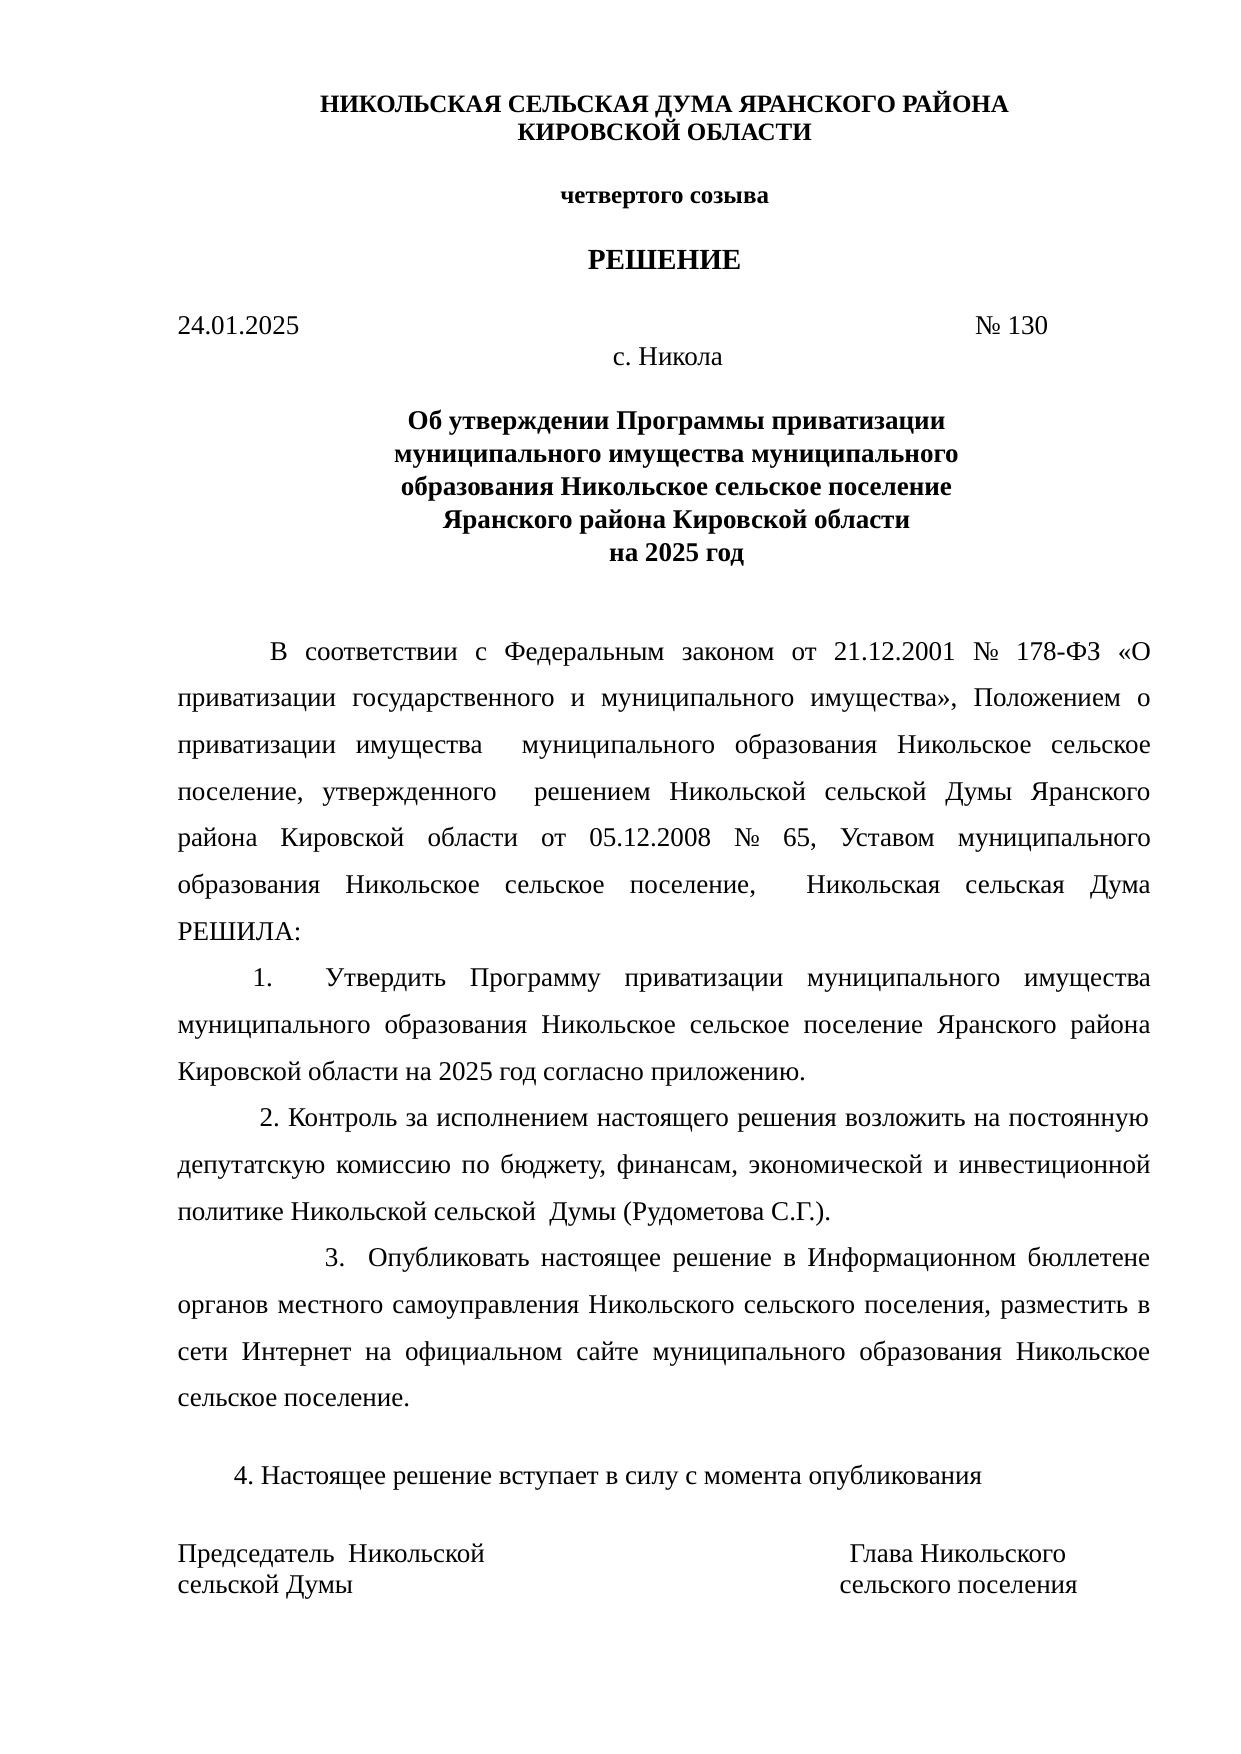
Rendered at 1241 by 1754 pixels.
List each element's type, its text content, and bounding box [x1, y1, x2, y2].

text четвертого созыва [177, 180, 1152, 208]
list Утвердить Программу приватизации муниципального имущества муниципального образования Никольское сельское поселение Яранского района Кировской области на 2025 год согласно приложению. [177, 961, 1152, 1086]
text 2. Контроль за исполнением настоящего решения возложить на постоянную депутатскую комиссию по бюджету, финансам, экономической и инвестиционной политике Никольской сельской Думы (Рудометова С.Г.). [177, 1101, 1152, 1226]
text сельской Думы сельского поселения [177, 1568, 1152, 1599]
table_header [191, 371, 1162, 635]
text 4. Настоящее решение вступает в силу с момента опубликования [177, 1459, 1152, 1490]
text Председатель Никольской Глава Никольского [177, 1537, 1152, 1568]
text 24.01.2025 № 130 [177, 309, 1152, 340]
text КИРОВСКОЙ ОБЛАСТИ [177, 117, 1152, 146]
text НИКОЛЬСКАЯ СЕЛЬСКАЯ ДУМА ЯРАНСКОГО РАЙОНА [177, 89, 1152, 117]
text В соответствии с Федеральным законом от 21.12.2001 № 178-ФЗ «О приватизации государственного и муниципального имущества», Положением о приватизации имущества муниципального образования Никольское сельское поселение, утвержденного решением Никольской сельской Думы Яранского района Кировской области от 05.12.2008 № 65, Уставом муниципального образования Никольское сельское поселение, Никольская сельская Дума РЕШИЛА: [177, 635, 1152, 946]
text РЕШЕНИЕ [177, 242, 1152, 276]
text с. Никола [177, 340, 1152, 371]
text 3. Опубликовать настоящее решение в Информационном бюллетене органов местного самоуправления Никольского сельского поселения, разместить в сети Интернет на официальном сайте муниципального образования Никольское сельское поселение. [177, 1241, 1152, 1413]
